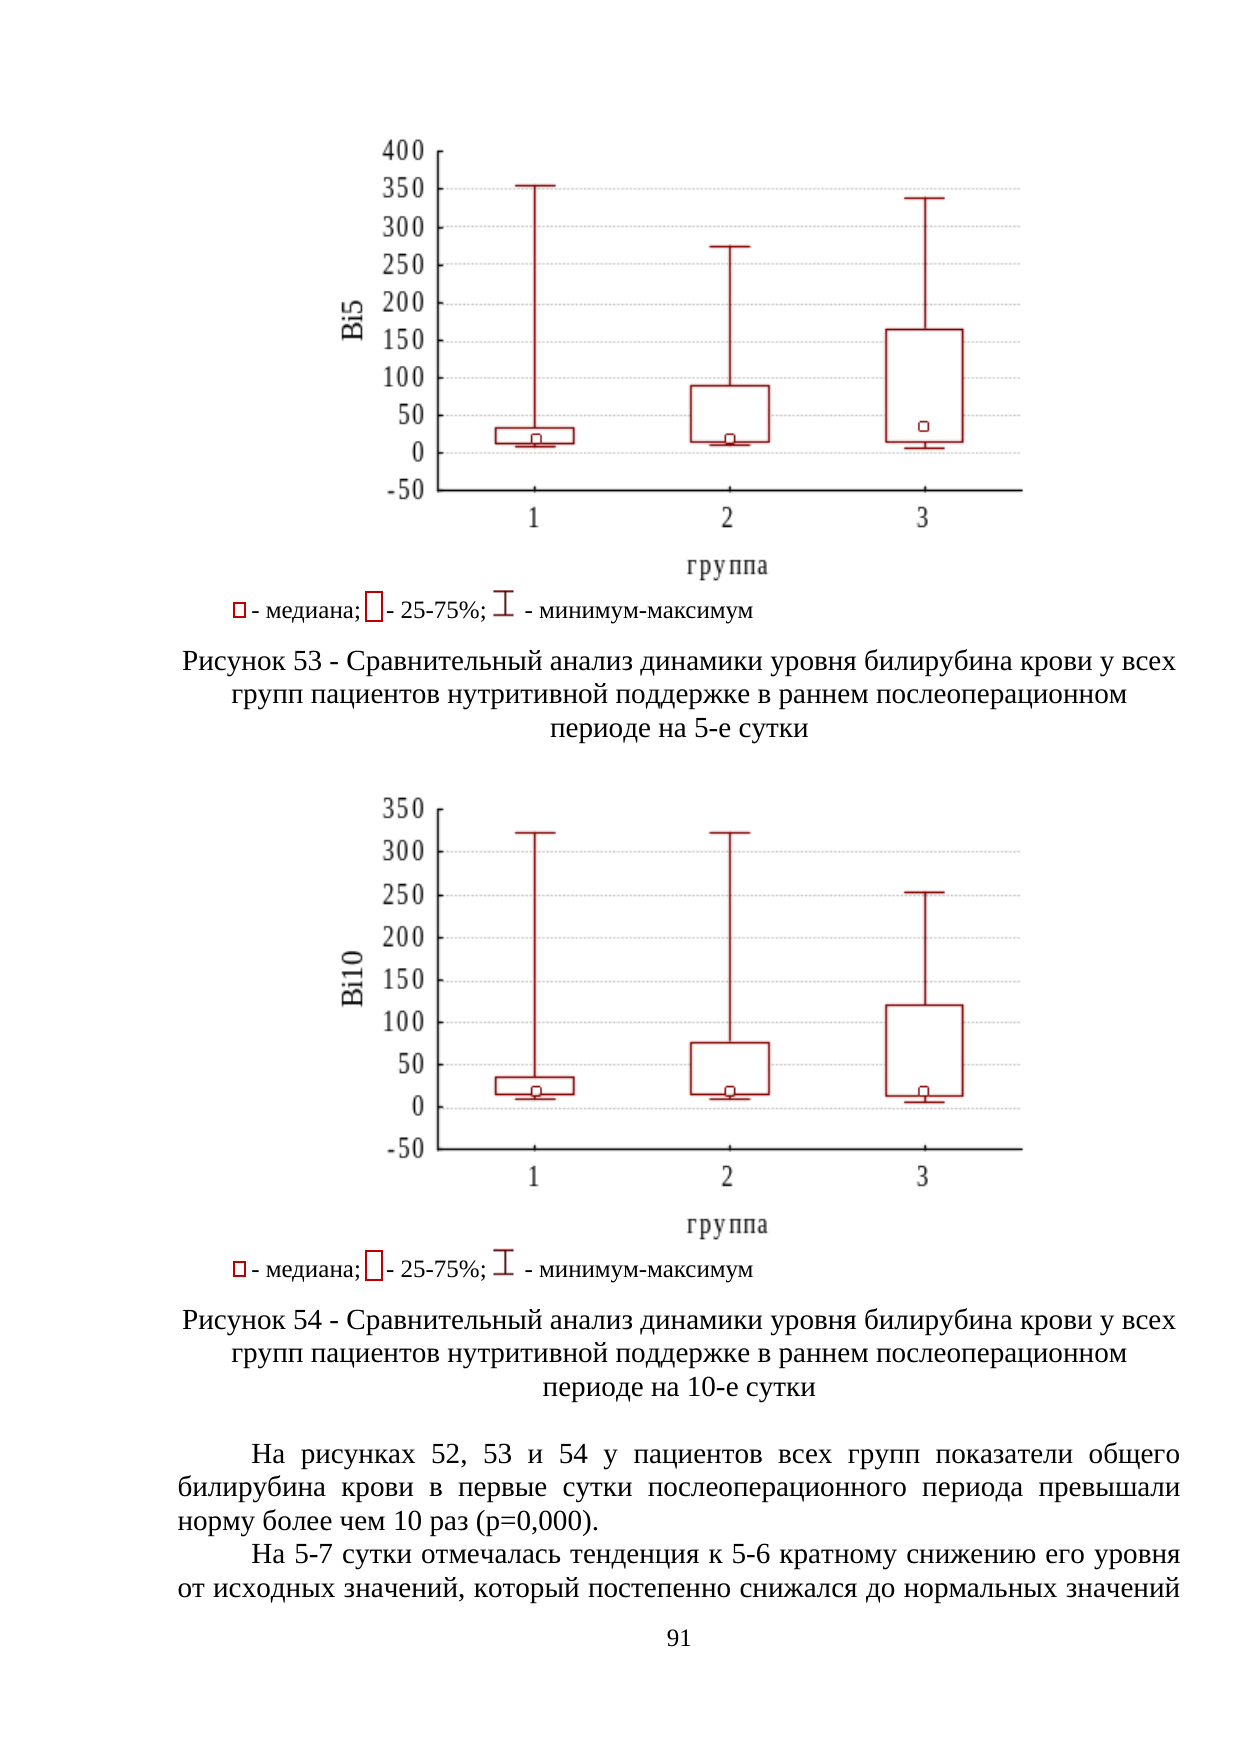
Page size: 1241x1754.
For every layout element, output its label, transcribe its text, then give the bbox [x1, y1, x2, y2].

text - медиана; - 25-75%; - минимум-максимум [177, 590, 1181, 624]
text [177, 1537, 1181, 1604]
text Рисунок 54 - Сравнительный анализ динамики уровня билирубина крови у всех групп пациентов нутритивной поддержке в раннем послеоперационном периоде на 10-е сутки [177, 1302, 1181, 1402]
picture [492, 1248, 518, 1278]
picture [492, 590, 518, 619]
text - медиана; - 25-75%; - минимум-максимум [177, 1249, 1181, 1283]
text Рисунок 53 - Сравнительный анализ динамики уровня билирубина крови у всех групп пациентов нутритивной поддержке в раннем послеоперационном периоде на 5-е сутки [177, 643, 1181, 743]
text На рисунках 52, 53 и 54 у пациентов всех групп показатели общего билирубина крови в первые сутки послеоперационного периода превышали норму более чем 10 раз (р=0,000). [177, 1436, 1181, 1537]
